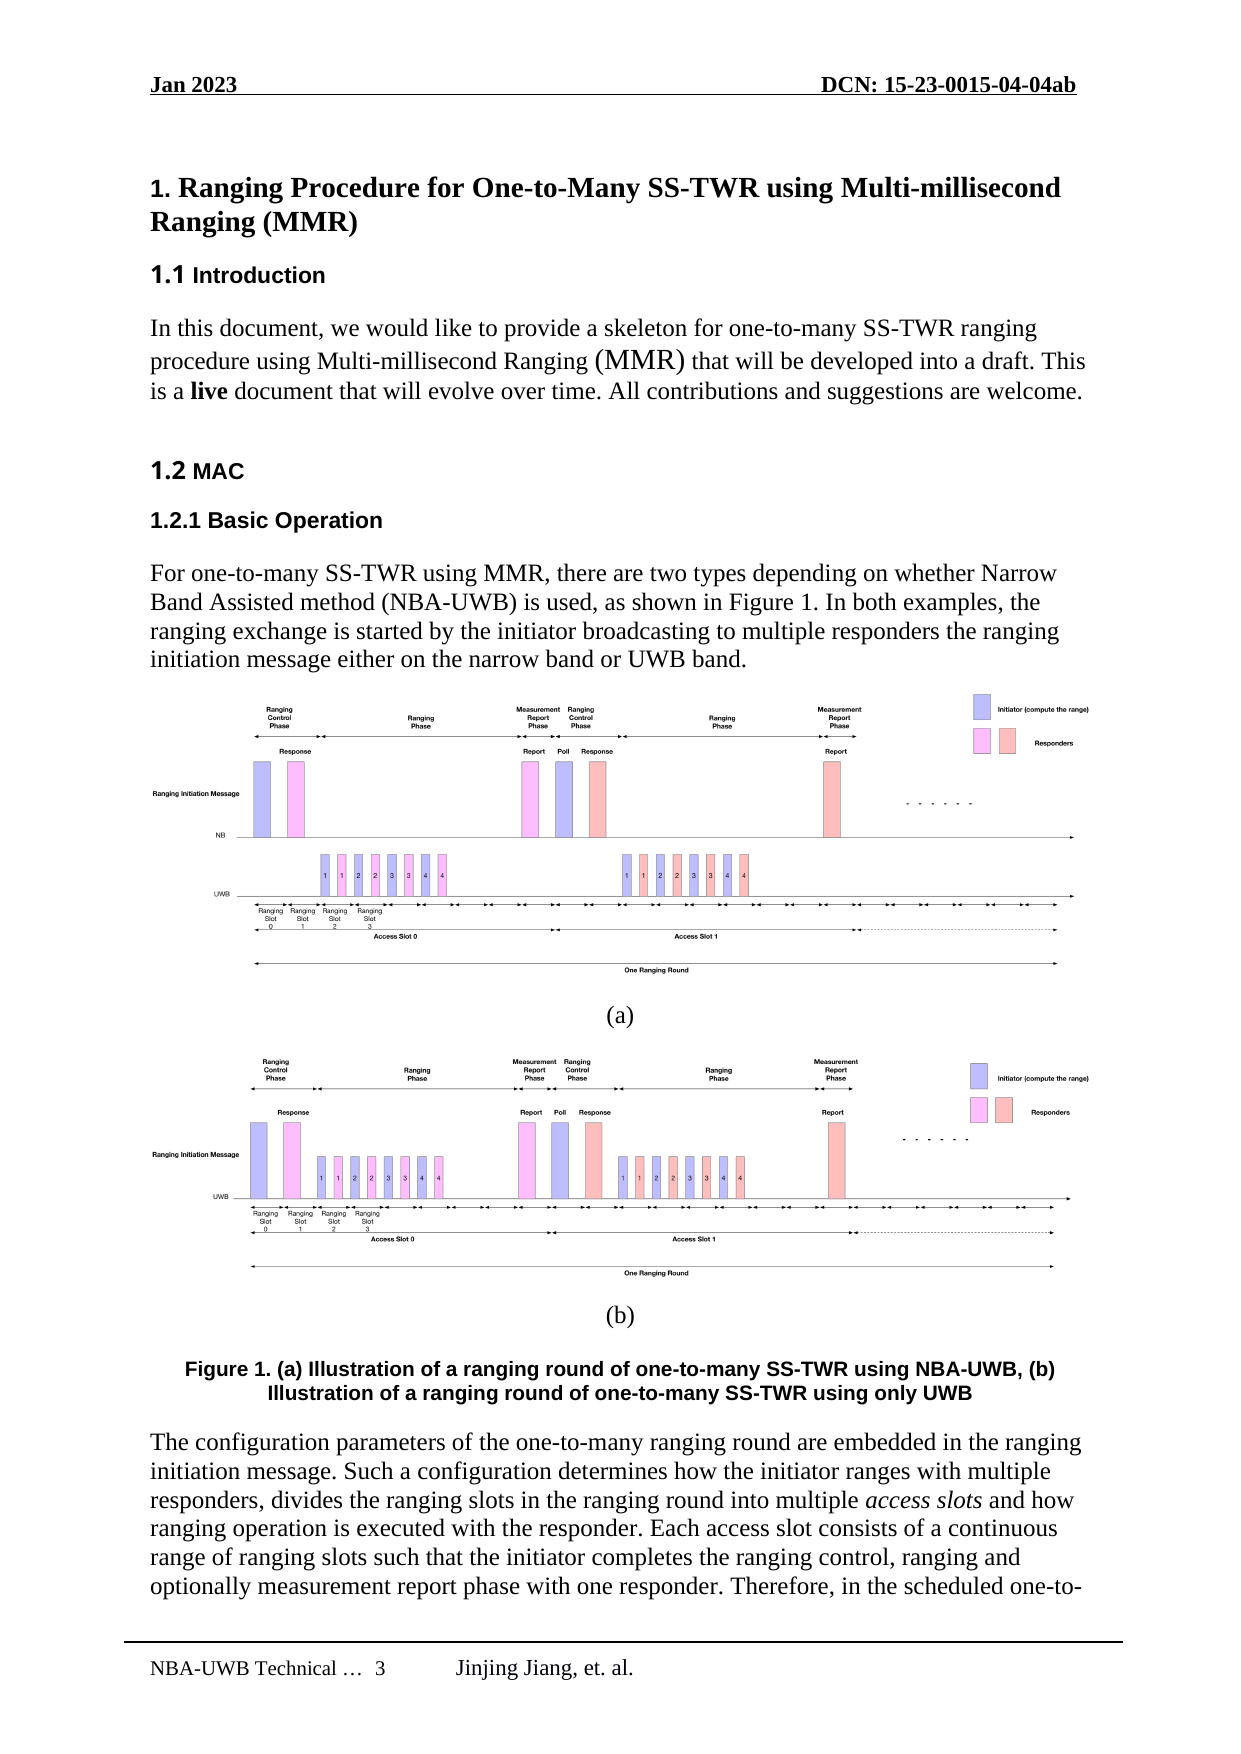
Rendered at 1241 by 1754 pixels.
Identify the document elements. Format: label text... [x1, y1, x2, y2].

title Figure 1. (a) Illustration of a ranging round of one-to-many SS-TWR using NBA-UWB, (b) Illustration of a ranging round of one-to-many SS-TWR using only UWB [150, 1356, 1090, 1404]
subtitle 1.2.1 Basic Operation [150, 509, 1090, 533]
text (b) [150, 1301, 1090, 1329]
text Ranging Procedure for One-to-Many SS-TWR using Multi-millisecond Ranging (MMR) [150, 170, 1090, 237]
subtitle MAC [150, 458, 1090, 484]
subtitle Introduction [150, 262, 1090, 288]
text (a) [150, 1000, 1090, 1029]
text In this document, we would like to provide a skeleton for one-to-many SS-TWR ranging procedure using Multi-millisecond Ranging (MMR) that will be developed into a draft. This is a live document that will evolve over time. All contributions and suggestions are welcome. [150, 313, 1090, 404]
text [150, 1427, 1090, 1600]
text For one-to-many SS-TWR using MMR, there are two types depending on whether Narrow Band Assisted method (NBA-UWB) is used, as shown in Figure 1. In both examples, the ranging exchange is started by the initiator broadcasting to multiple responders the ranging initiation message either on the narrow band or UWB band. [150, 558, 1090, 673]
